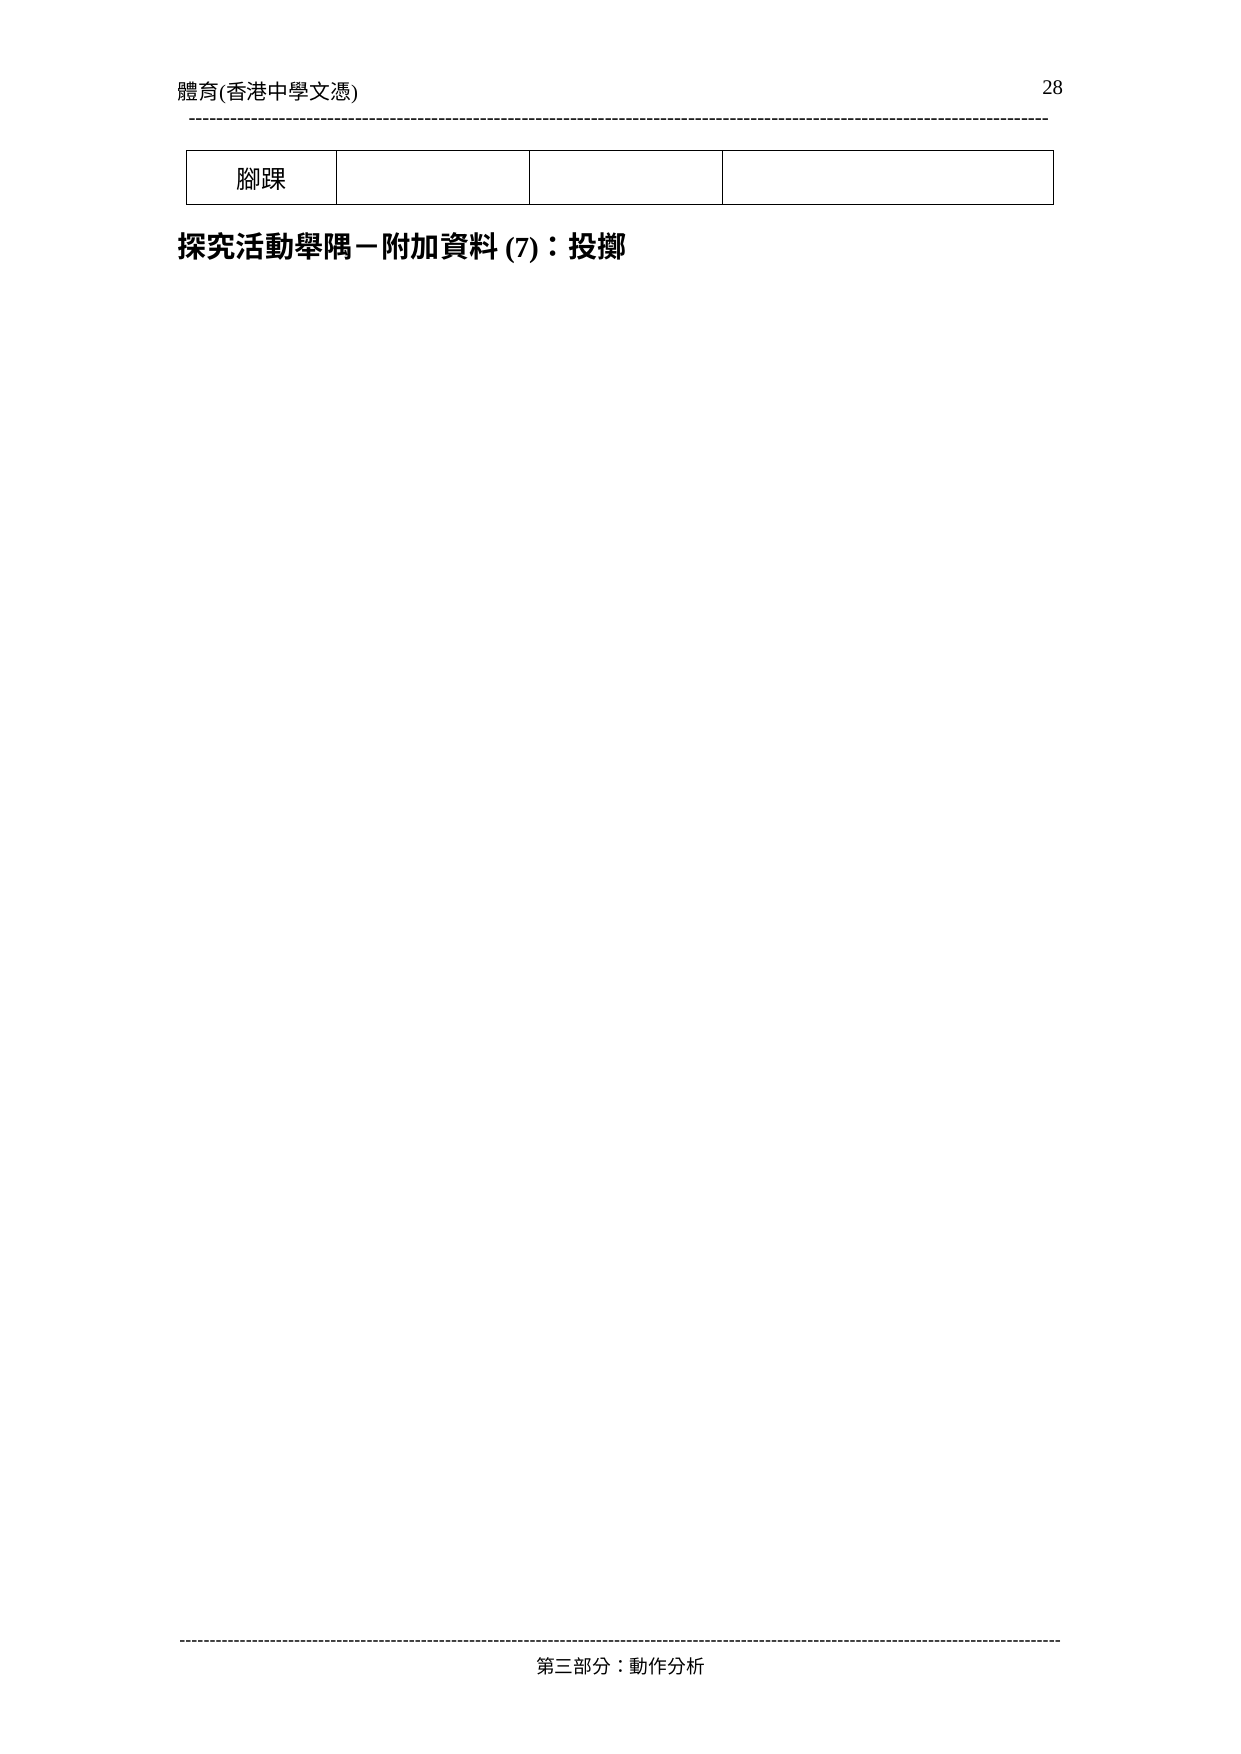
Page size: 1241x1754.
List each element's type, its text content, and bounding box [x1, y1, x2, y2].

table_cell [530, 151, 722, 204]
table_cell [723, 151, 1053, 204]
table_cell 腳踝 [187, 151, 336, 204]
text 探究活動舉隅－附加資料 (7)：投擲 [177, 224, 1063, 266]
table_cell [337, 151, 529, 204]
